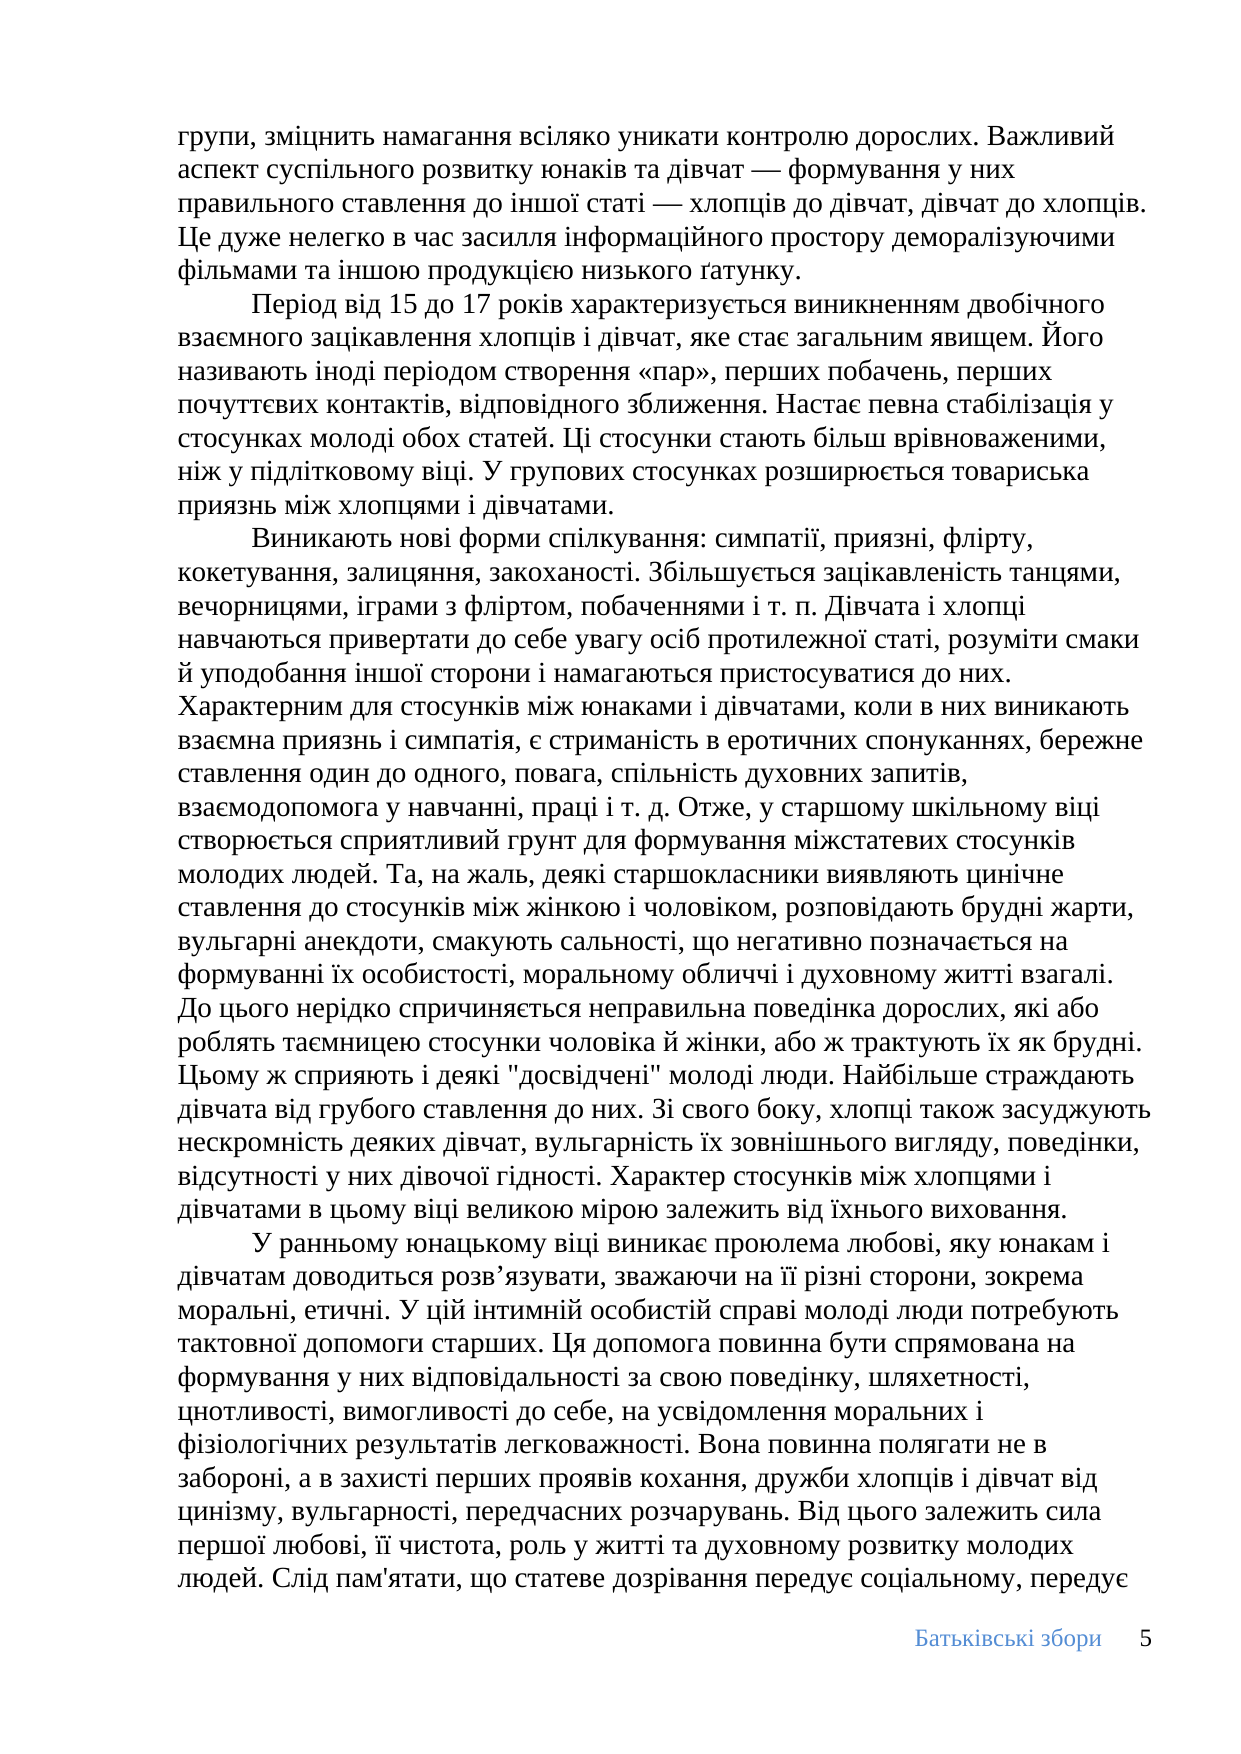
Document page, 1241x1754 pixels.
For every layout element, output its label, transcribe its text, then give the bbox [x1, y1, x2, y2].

text Період від 15 до 17 років характеризується виникненням двобічного взаємного зацікавлення хлопців і дівчат, яке стає загальним явищем. Його називають іноді періодом створення «пар», перших побачень, перших почуттєвих контактів, відповідного зближення. Настає певна стабілізація у стосунках молоді обох статей. Ці стосунки стають більш врівноваженими, ніж у підлітковому віці. У групових стосунках розширюється товариська приязнь між хлопцями і дівчатами. [177, 286, 1152, 521]
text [177, 1225, 1152, 1594]
text Виникають нові форми спілкування: симпатії, приязні, флірту, кокетування, залицяння, закоханості. Збільшується зацікавленість танцями, вечорницями, іграми з фліртом, побаченнями і т. п. Дівчата і хлопці навчаються привертати до себе увагу осіб протилежної статі, розуміти смаки й уподобання іншої сторони і намагаються пристосуватися до них. Характерним для стосунків між юнаками і дівчатами, коли в них виникають взаємна приязнь і симпатія, є стриманість в еротичних спонуканнях, бережне ставлення один до одного, повага, спільність духовних запитів, взаємодопомога у навчанні, праці і т. д. Отже, у старшому шкільному віці створюється сприятливий грунт для формування міжстатевих стосунків молодих людей. Та, на жаль, деякі старшокласники виявляють цинічне ставлення до стосунків між жінкою і чоловіком, розповідають брудні жарти, вульгарні анекдоти, смакують сальності, що негативно позначається на формуванні їх особистості, моральному обличчі і духовному житті взагалі. До цього нерідко спричиняється неправильна поведінка дорослих, які або роблять таємницею стосунки чоловіка й жінки, або ж трактують їх як брудні. Цьому ж сприяють і деякі "досвідчені" молоді люди. Найбільше страждають дівчата від грубого ставлення до них. Зі свого боку, хлопці також засуджують нескромність деяких дівчат, вульгарність їх зовнішнього вигляду, поведінки, відсутності у них дівочої гідності. Характер стосунків між хлопцями і дівчатами в цьому віці великою мірою залежить від їхнього виховання. [177, 521, 1152, 1225]
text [177, 118, 1152, 286]
